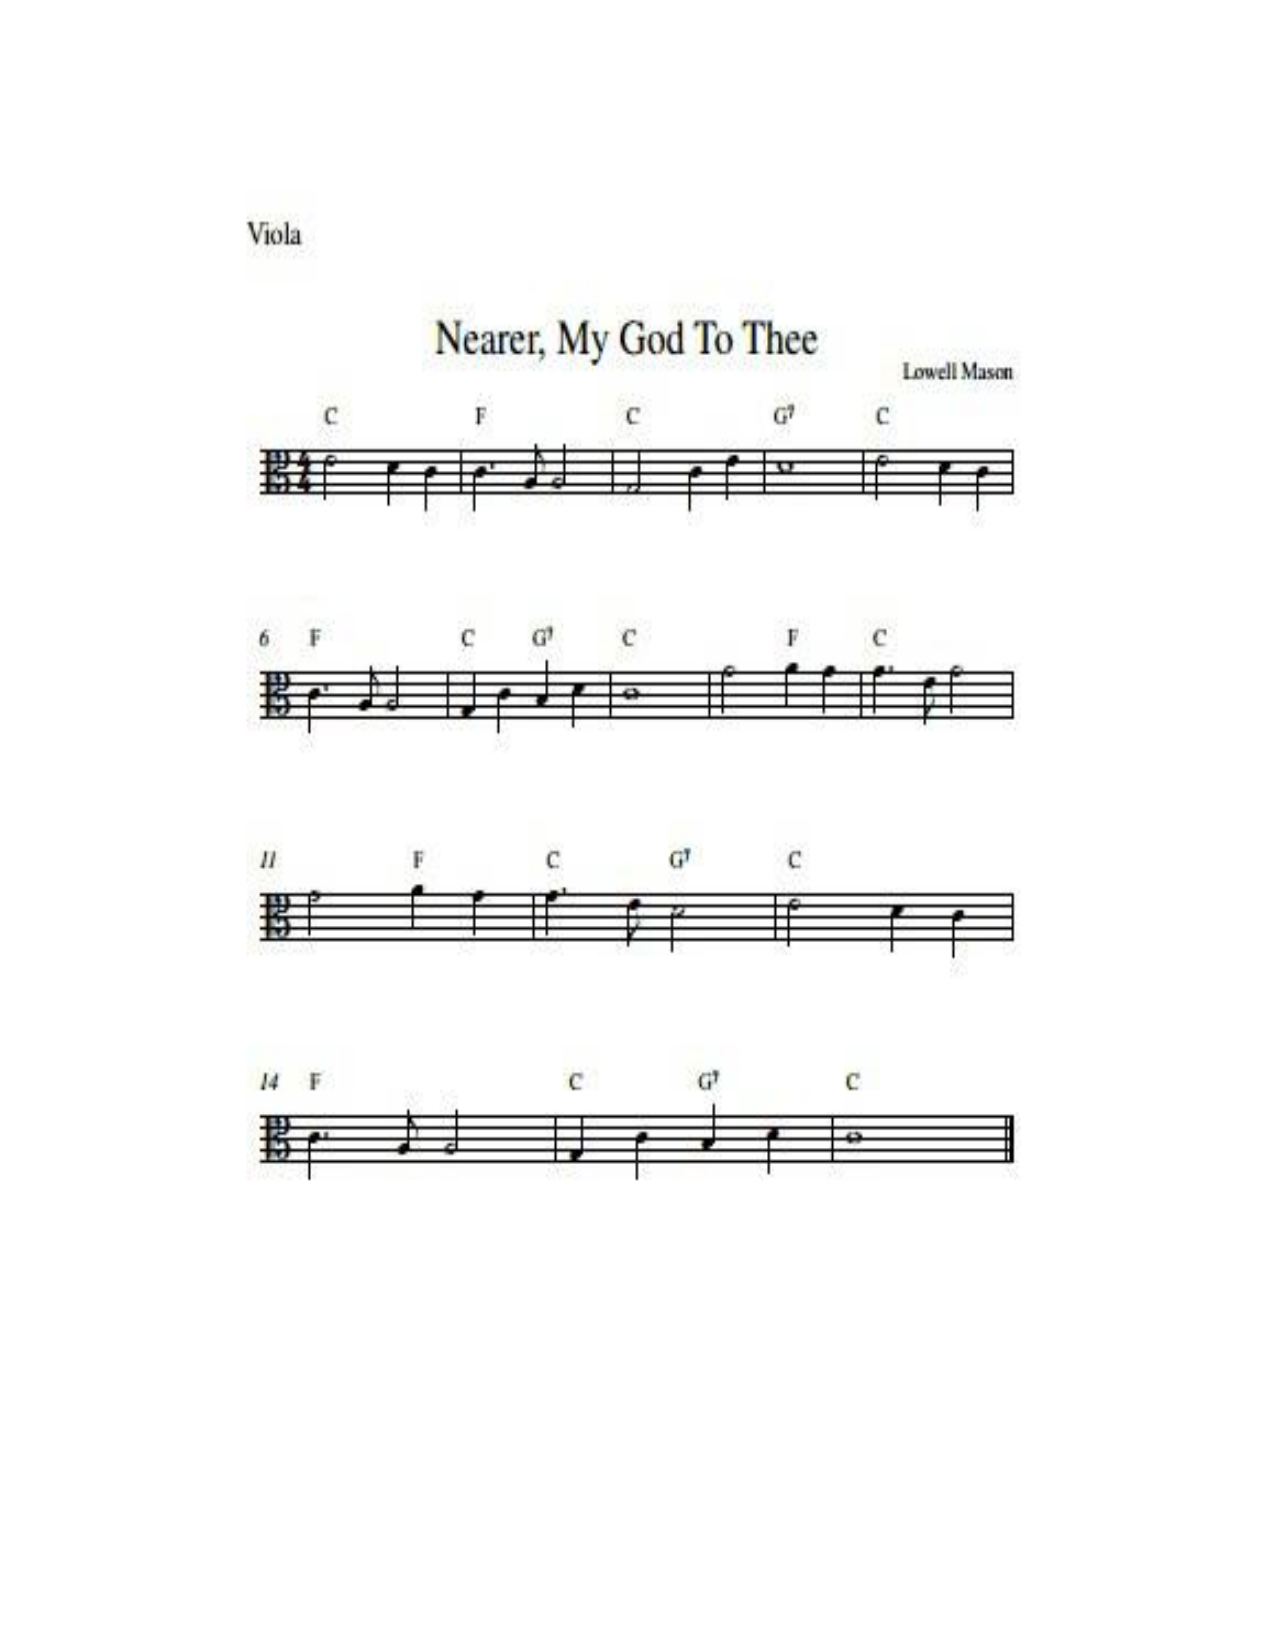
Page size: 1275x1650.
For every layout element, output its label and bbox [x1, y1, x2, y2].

picture [177, 147, 1076, 1470]
